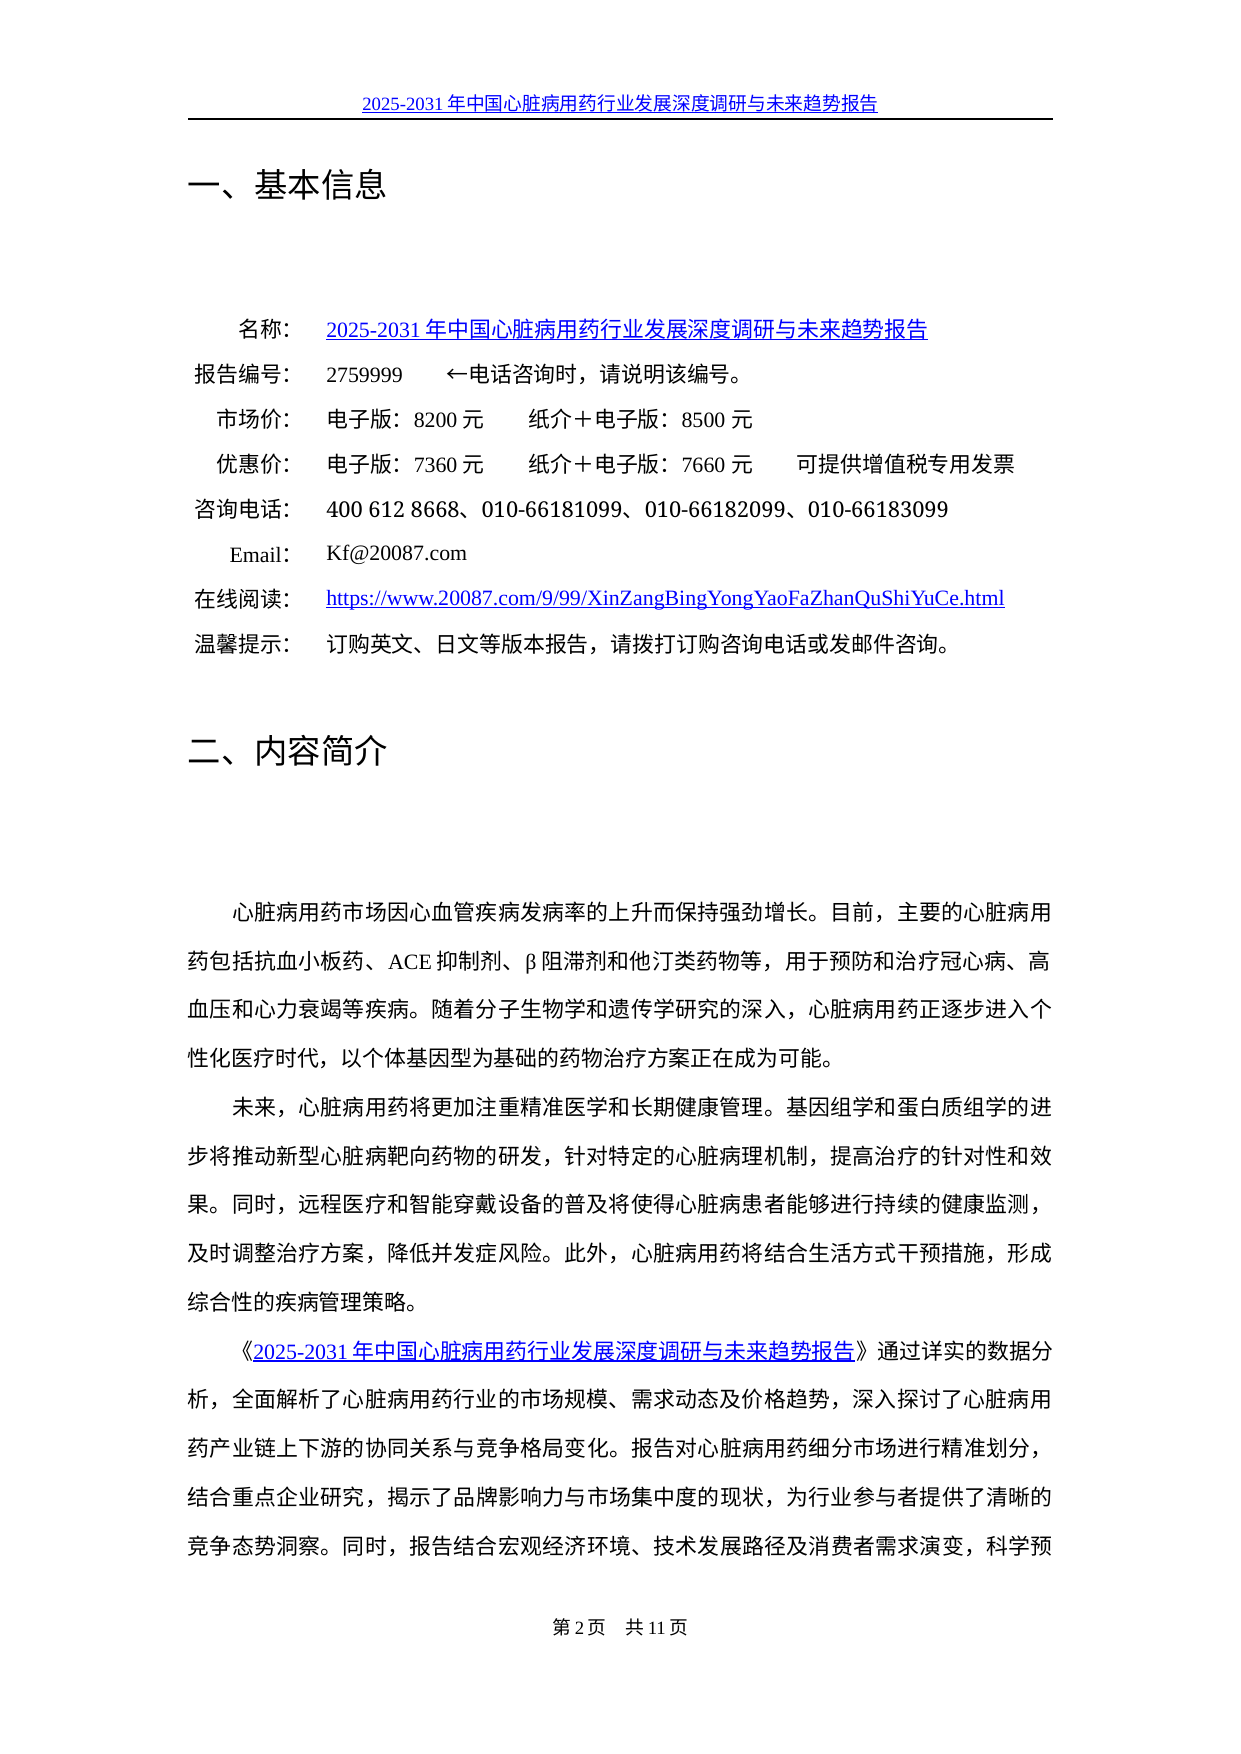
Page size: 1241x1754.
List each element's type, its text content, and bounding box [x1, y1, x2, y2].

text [187, 894, 1053, 1561]
table_cell Email： [167, 537, 315, 582]
table_cell 优惠价： [167, 447, 315, 492]
table_cell 电子版：7360 元 纸介＋电子版：7660 元 可提供增值税专用发票 [315, 447, 1073, 492]
table_cell 400 612 8668、010-66181099、010-66182099、010-66183099 [315, 492, 1073, 537]
table_header 2025-2031年中国心脏病用药行业发展深度调研与未来趋势报告 [315, 312, 1073, 357]
table_cell [315, 582, 1073, 627]
table_cell 在线阅读： [167, 582, 315, 627]
table_cell 咨询电话： [167, 492, 315, 537]
table_cell 温馨提示： [167, 627, 315, 672]
table_cell 市场价： [167, 402, 315, 447]
table_header 名称： [167, 312, 315, 357]
table_cell 订购英文、日文等版本报告，请拨打订购咨询电话或发邮件咨询。 [315, 627, 1073, 672]
title 一、基本信息 [187, 150, 1053, 215]
table_cell 报告编号： [167, 357, 315, 402]
table_cell 2759999 ←电话咨询时，请说明该编号。 [315, 357, 1073, 402]
title 二、内容简介 [187, 717, 1053, 782]
table_cell 电子版：8200 元 纸介＋电子版：8500 元 [315, 402, 1073, 447]
table_cell Kf@20087.com [315, 537, 1073, 582]
